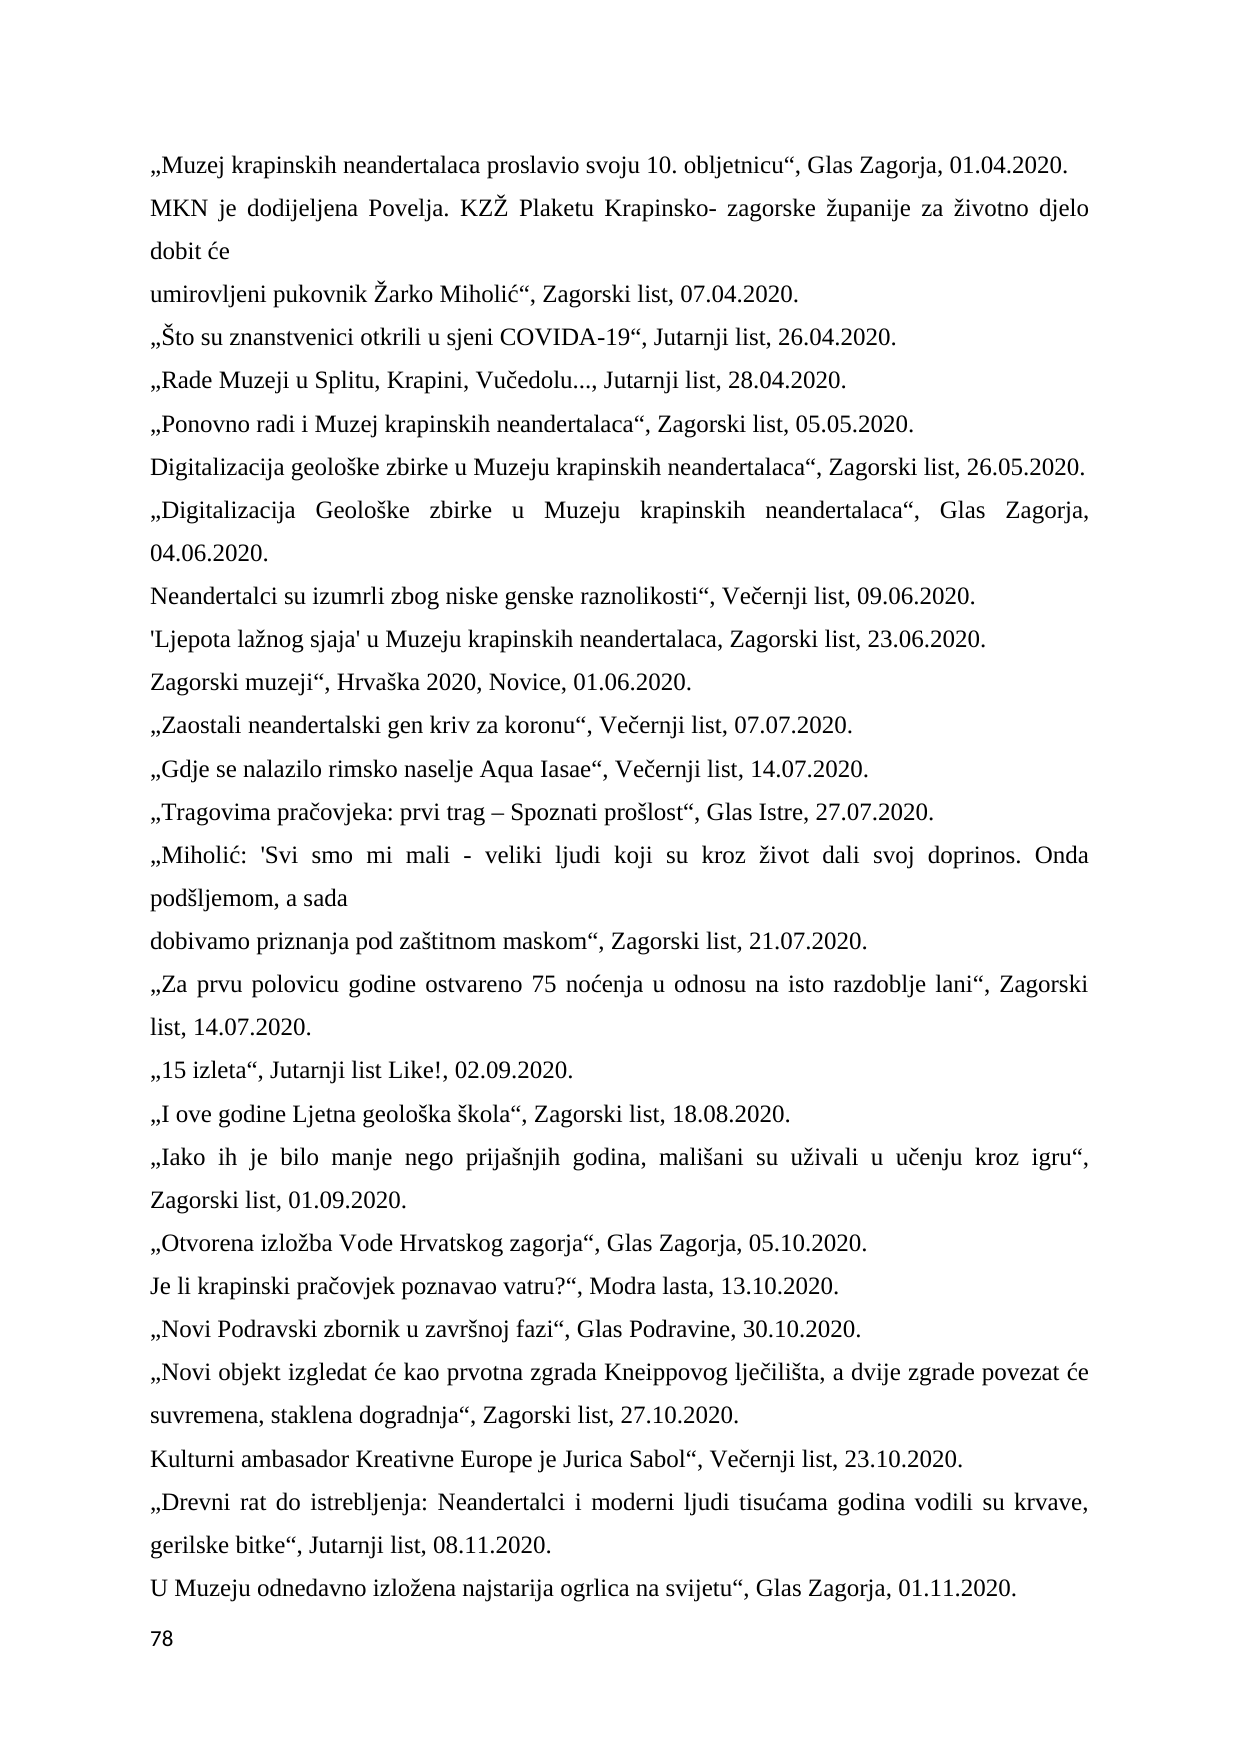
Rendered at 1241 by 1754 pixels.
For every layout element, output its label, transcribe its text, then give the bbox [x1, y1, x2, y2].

text „Tragovima pračovjeka: prvi trag – Spoznati prošlost“, Glas Istre, 27.07.2020. [150, 797, 1090, 826]
text „Muzej krapinskih neandertalaca proslavio svoju 10. obljetnicu“, Glas Zagorja, 01.04.2020. [150, 150, 1090, 179]
text Je li krapinski pračovjek poznavao vatru?“, Modra lasta, 13.10.2020. [150, 1271, 1090, 1300]
text „Novi objekt izgledat će kao prvotna zgrada Kneippovog lječilišta, a dvije zgrade povezat će suvremena, staklena dogradnja“, Zagorski list, 27.10.2020. [150, 1357, 1090, 1429]
text „Rade Muzeji u Splitu, Krapini, Vučedolu..., Jutarnji list, 28.04.2020. [150, 366, 1090, 394]
text Zagorski muzeji“, Hrvaška 2020, Novice, 01.06.2020. [150, 667, 1090, 696]
text 'Ljepota lažnog sjaja' u Muzeju krapinskih neandertalaca, Zagorski list, 23.06.2020. [150, 624, 1090, 653]
text U Muzeju odnedavno izložena najstarija ogrlica na svijetu“, Glas Zagorja, 01.11.2020. [150, 1573, 1090, 1602]
text „Digitalizacija Geološke zbirke u Muzeju krapinskih neandertalaca“, Glas Zagorja, 04.06.2020. [150, 495, 1090, 567]
text dobivamo priznanja pod zaštitnom maskom“, Zagorski list, 21.07.2020. [150, 926, 1090, 955]
text „Drevni rat do istrebljenja: Neandertalci i moderni ljudi tisućama godina vodili su krvave, gerilske bitke“, Jutarnji list, 08.11.2020. [150, 1487, 1090, 1559]
text „Zaostali neandertalski gen kriv za koronu“, Večernji list, 07.07.2020. [150, 711, 1090, 739]
text „Za prvu polovicu godine ostvareno 75 noćenja u odnosu na isto razdoblje lani“, Zagorski list, 14.07.2020. [150, 969, 1090, 1041]
text „Otvorena izložba Vode Hrvatskog zagorja“, Glas Zagorja, 05.10.2020. [150, 1228, 1090, 1257]
text „Iako ih je bilo manje nego prijašnjih godina, mališani su uživali u učenju kroz igru“, Zagorski list, 01.09.2020. [150, 1142, 1090, 1214]
text „Novi Podravski zbornik u završnoj fazi“, Glas Podravine, 30.10.2020. [150, 1314, 1090, 1343]
text Kulturni ambasador Kreativne Europe je Jurica Sabol“, Večernji list, 23.10.2020. [150, 1444, 1090, 1472]
text „Ponovno radi i Muzej krapinskih neandertalaca“, Zagorski list, 05.05.2020. [150, 409, 1090, 437]
text Neandertalci su izumrli zbog niske genske raznolikosti“, Večernji list, 09.06.2020. [150, 581, 1090, 610]
text „Miholić: 'Svi smo mi mali - veliki ljudi koji su kroz život dali svoj doprinos. Onda podšljemom, a sada [150, 840, 1090, 912]
text „I ove godine Ljetna geološka škola“, Zagorski list, 18.08.2020. [150, 1099, 1090, 1127]
text „Što su znanstvenici otkrili u sjeni COVIDA-19“, Jutarnji list, 26.04.2020. [150, 322, 1090, 351]
text Digitalizacija geološke zbirke u Muzeju krapinskih neandertalaca“, Zagorski list, 26.05.2020. [150, 452, 1090, 481]
text „Gdje se nalazilo rimsko naselje Aqua Iasae“, Večernji list, 14.07.2020. [150, 754, 1090, 782]
text „15 izleta“, Jutarnji list Like!, 02.09.2020. [150, 1056, 1090, 1084]
text umirovljeni pukovnik Žarko Miholić“, Zagorski list, 07.04.2020. [150, 279, 1090, 308]
text MKN je dodijeljena Povelja. KZŽ Plaketu Krapinsko- zagorske županije za životno djelo dobit će [150, 193, 1090, 265]
